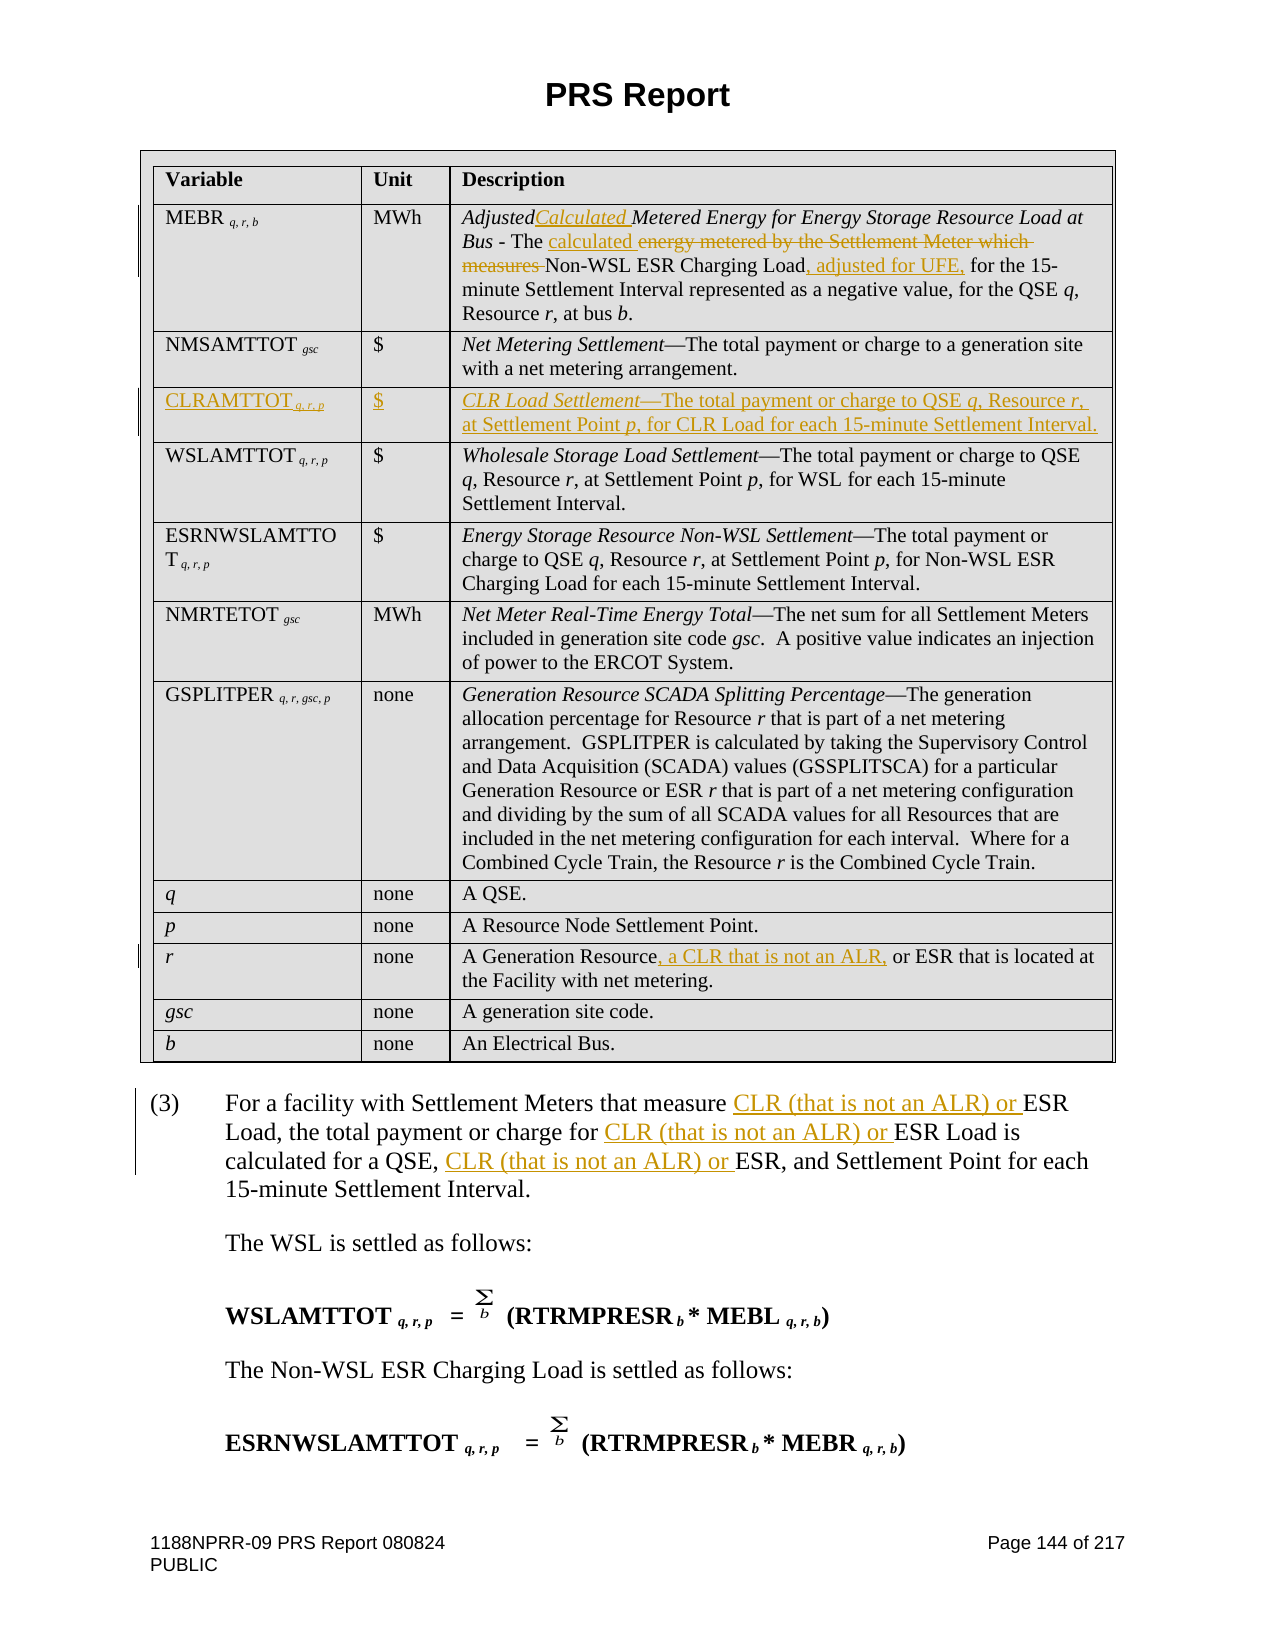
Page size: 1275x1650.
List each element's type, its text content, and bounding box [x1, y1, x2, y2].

text ESRNWSLAMTTOT q, r, p = (RTRMPRESR b * MEBR q, r, b) [225, 1409, 1125, 1457]
text The Non-WSL ESR Charging Load is settled as follows: [225, 1355, 1125, 1384]
text The WSL is settled as follows: [225, 1228, 1125, 1257]
text (3) For a facility with Settlement Meters that measure ESR Load, the total payment or charge for ESR Load is calculated for a QSE, ESR, and Settlement Point for each 15-minute Settlement Interval. [150, 1088, 1125, 1203]
text WSLAMTTOT q, r, p = (RTRMPRESR b * MEBL q, r, b) [225, 1282, 1125, 1330]
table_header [141, 151, 1115, 1062]
